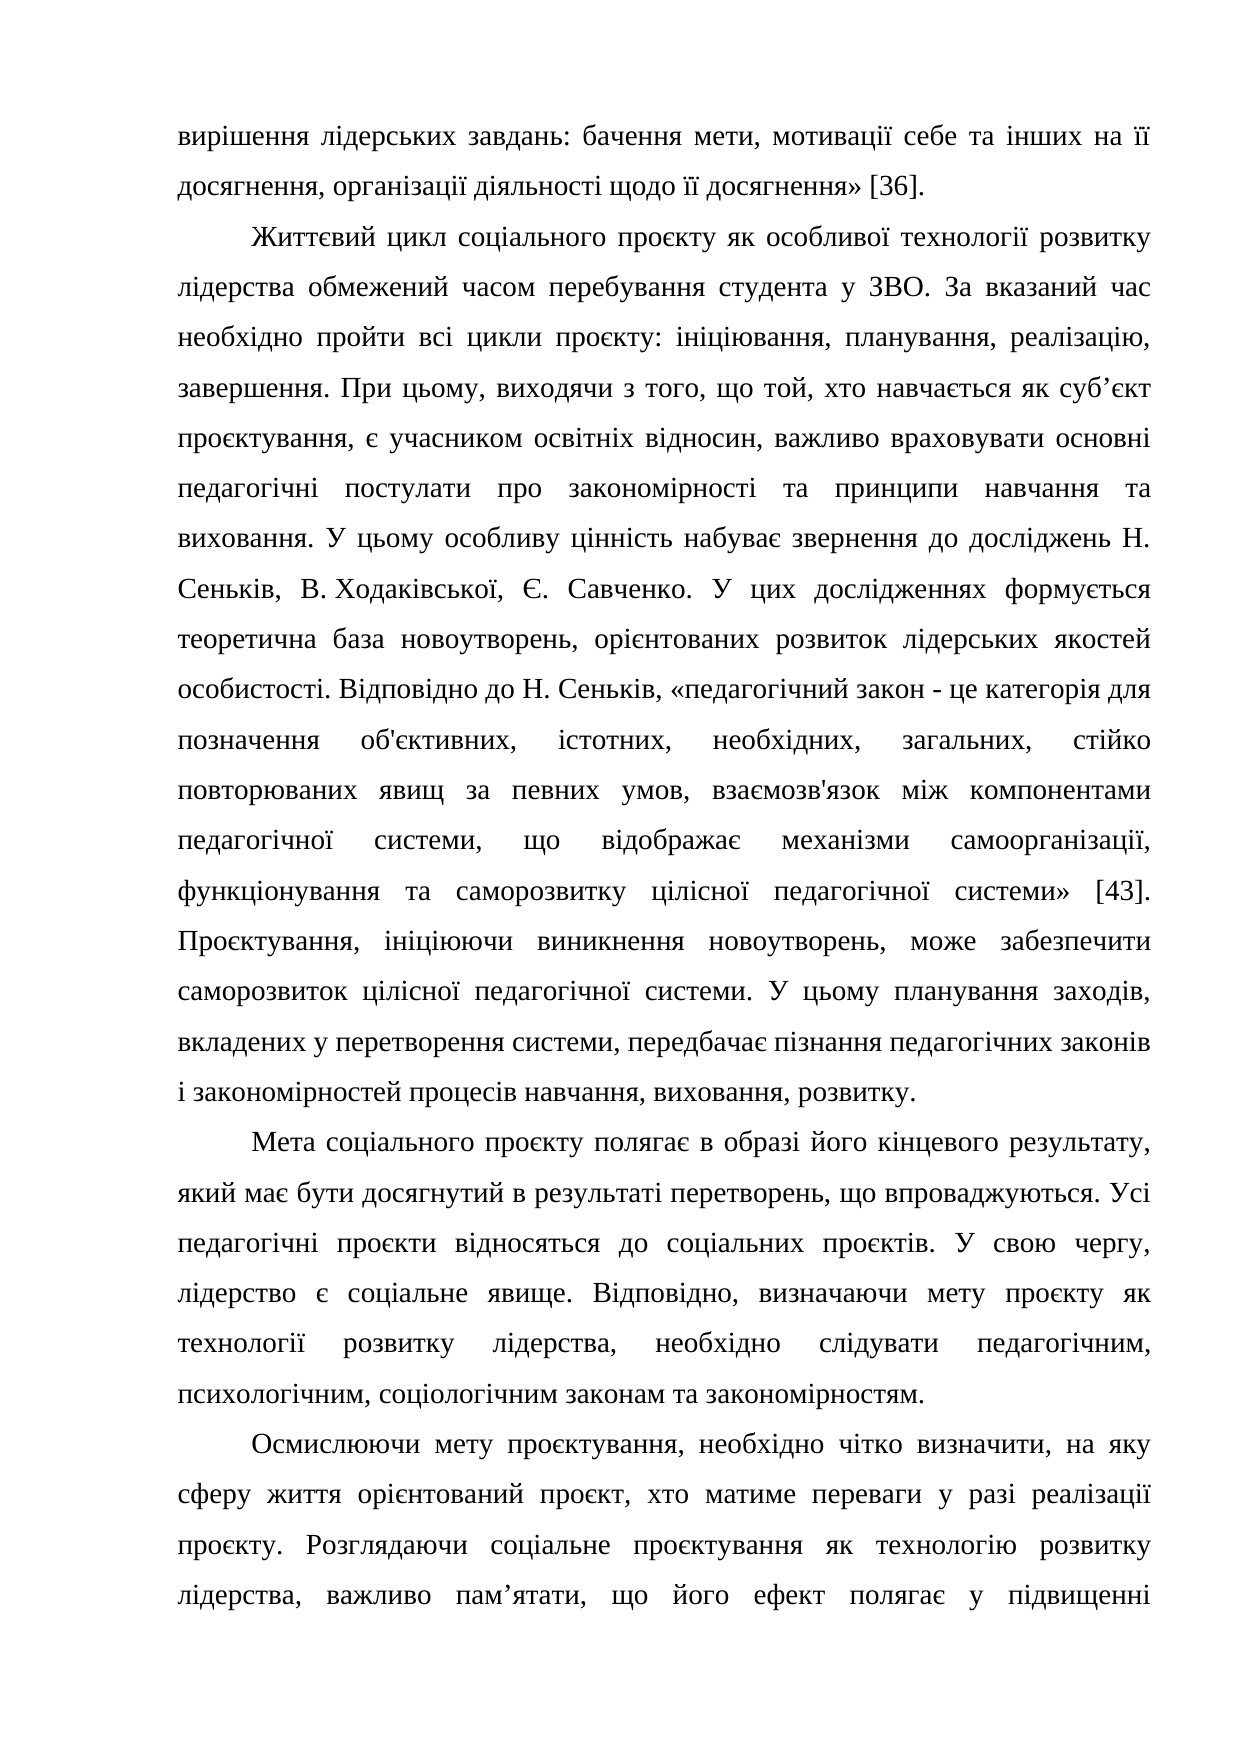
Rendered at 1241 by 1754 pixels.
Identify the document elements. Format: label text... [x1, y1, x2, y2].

text Життєвий цикл соціального проєкту як особливої технології розвитку лідерства обмежений часом перебування студента у ЗВО. За вказаний час необхідно пройти всі цикли проєкту: ініціювання, планування, реалізацію, завершення. При цьому, виходячи з того, що той, хто навчається як суб’єкт проєктування, є учасником освітніх відносин, важливо враховувати основні педагогічні постулати про закономірності та принципи навчання та виховання. У цьому особливу цінність набуває звернення до досліджень Н. Сеньків, В. Ходаківської, Є. Савченко. У цих дослідженнях формується теоретична база новоутворень, орієнтованих розвиток лідерських якостей особистості. Відповідно до Н. Сеньків, «педагогічний закон - це категорія для позначення об'єктивних, істотних, необхідних, загальних, стійко повторюваних явищ за певних умов, взаємозв'язок між компонентами педагогічної системи, що відображає механізми самоорганізації, функціонування та саморозвитку цілісної педагогічної системи» [43]. Проєктування, ініціюючи виникнення новоутворень, може забезпечити саморозвиток цілісної педагогічної системи. У цьому планування заходів, вкладених у перетворення системи, передбачає пізнання педагогічних законів і закономірностей процесів навчання, виховання, розвитку. [177, 219, 1152, 1108]
text Мета соціального проєкту полягає в образі його кінцевого результату, який має бути досягнутий в результаті перетворень, що впроваджуються. Усі педагогічні проєкти відносяться до соціальних проєктів. У свою чергу, лідерство є соціальне явище. Відповідно, визначаючи мету проєкту як технології розвитку лідерства, необхідно слідувати педагогічним, психологічним, соціологічним законам та закономірностям. [177, 1124, 1152, 1409]
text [177, 118, 1152, 202]
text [177, 1426, 1152, 1611]
